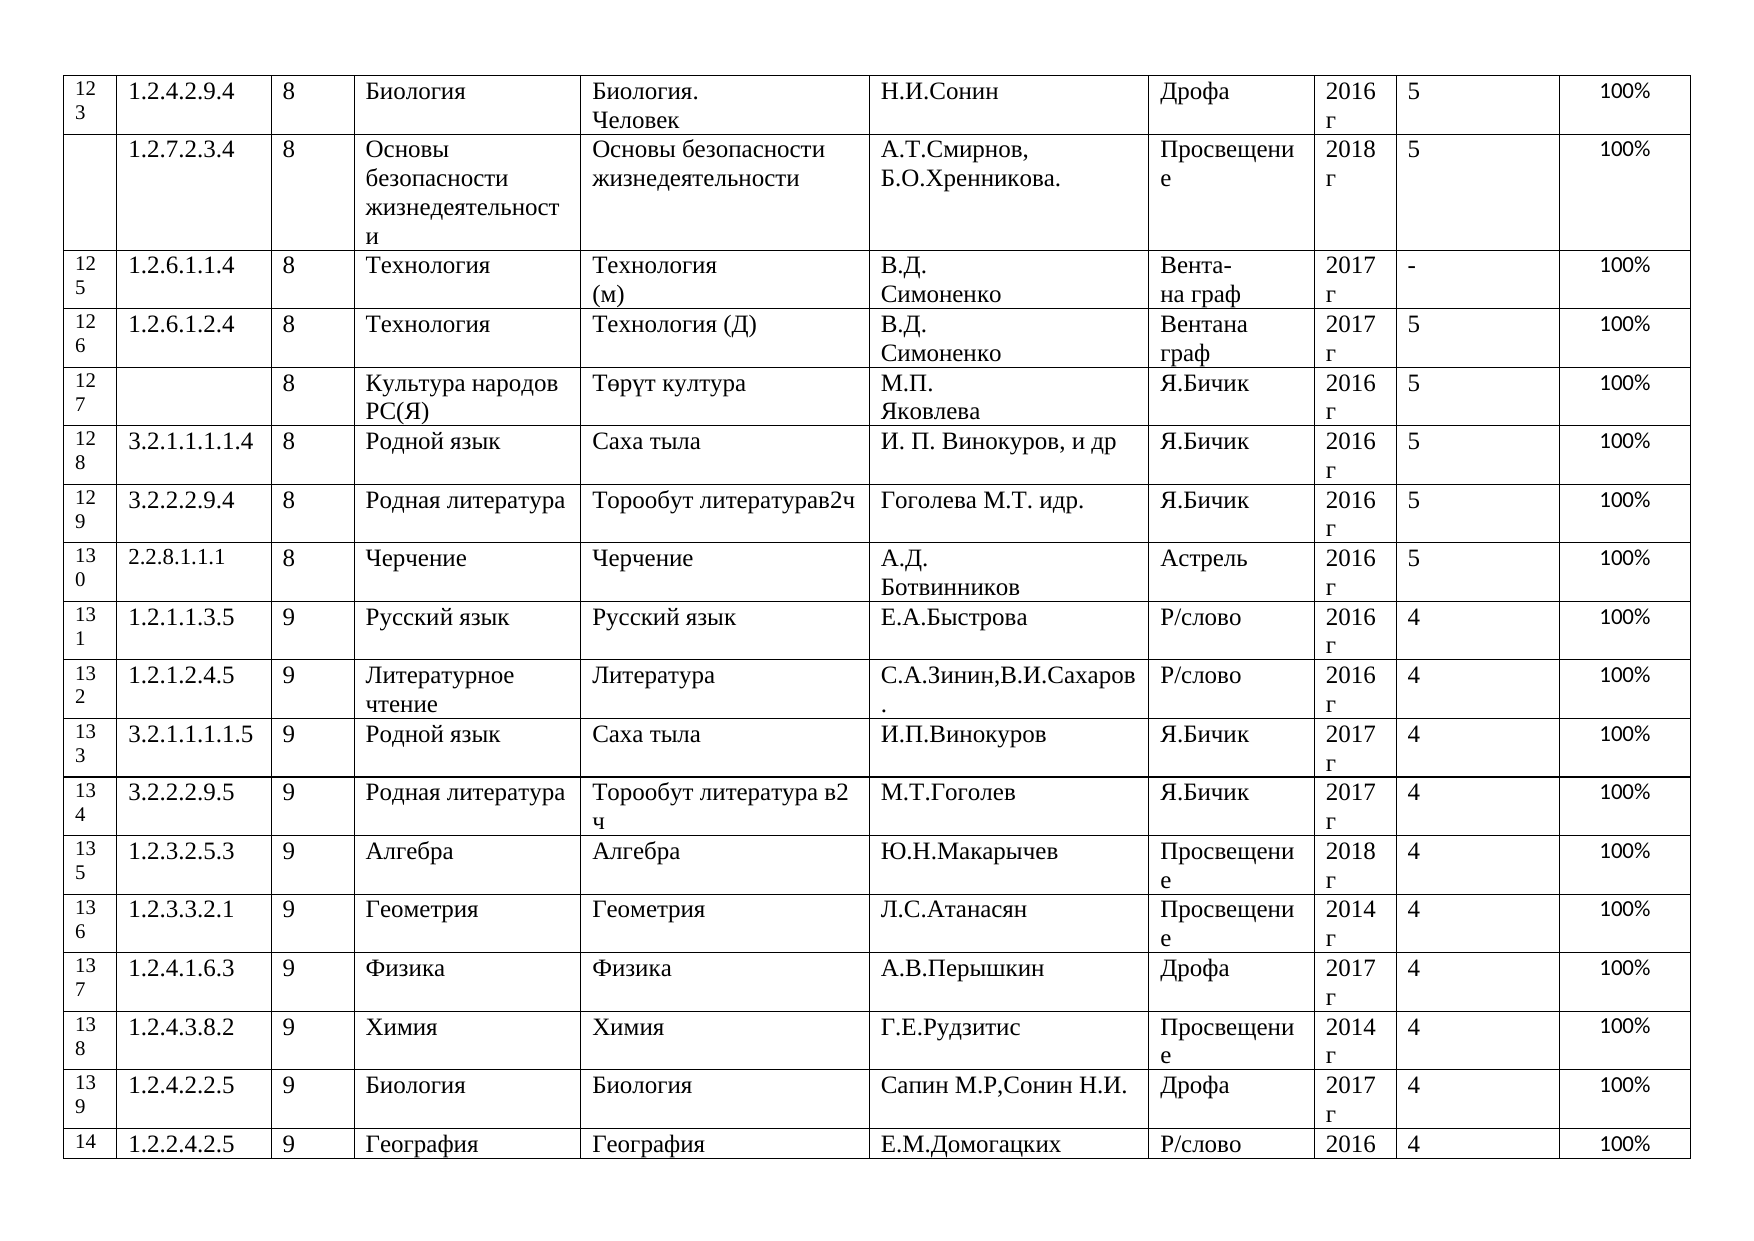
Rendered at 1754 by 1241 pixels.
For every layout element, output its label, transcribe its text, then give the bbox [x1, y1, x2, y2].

table_cell 9 [272, 836, 354, 893]
table_cell Химия [581, 1012, 869, 1069]
table_cell 100% [1560, 135, 1690, 249]
table_cell 138 [64, 1012, 116, 1069]
table_cell Биология [581, 1070, 869, 1128]
table_cell 2016г [1315, 543, 1396, 601]
table_cell 5 [1397, 543, 1559, 601]
table_cell 4 [1397, 1070, 1559, 1128]
table_cell Химия [355, 1012, 580, 1069]
table_cell 1.2.1.2.4.5 [117, 660, 271, 718]
table_cell Вента- на граф [1149, 251, 1314, 308]
table_cell Н.И.Сонин [870, 76, 1148, 133]
table_cell 3.2.1.1.1.1.5 [117, 719, 271, 776]
table_cell 100% [1560, 1129, 1690, 1157]
table_cell 5 [1397, 426, 1559, 484]
table_cell Алгебра [355, 836, 580, 893]
table_cell 3.2.1.1.1.1.4 [117, 426, 271, 484]
table_cell 1.2.1.1.3.5 [117, 602, 271, 659]
table_cell Алгебра [581, 836, 869, 893]
table_cell 136 [64, 895, 116, 952]
table_cell Геометрия [355, 895, 580, 952]
table_cell 9 [272, 778, 354, 835]
table_cell 8 [272, 309, 354, 367]
table_cell 100% [1560, 778, 1690, 835]
table_cell 1.2.2.4.2.5 [117, 1129, 271, 1157]
table_cell Я.Бичик [1149, 368, 1314, 425]
table_cell 9 [272, 1012, 354, 1069]
table_cell 4 [1397, 1129, 1559, 1157]
table_cell [117, 368, 271, 425]
table_cell Технология (Д) [581, 309, 869, 367]
table_cell 100% [1560, 76, 1690, 133]
table_cell Биология [355, 76, 580, 133]
table_cell Ю.Н.Макарычев [870, 836, 1148, 893]
table_cell Я.Бичик [1149, 719, 1314, 776]
table_cell 126 [64, 309, 116, 367]
table_cell Технология [355, 309, 580, 367]
table_cell 130 [64, 543, 116, 601]
table_cell 100% [1560, 1012, 1690, 1069]
table_cell М.П. Яковлева [870, 368, 1148, 425]
table_cell 5 [1397, 76, 1559, 133]
table_cell 137 [64, 953, 116, 1011]
table_cell Основы безопасности жизнедеятельности [355, 135, 580, 249]
table_cell 9 [272, 719, 354, 776]
table_cell 1.2.4.3.8.2 [117, 1012, 271, 1069]
table_cell Культура народов РС(Я) [355, 368, 580, 425]
table_cell 2016г [1315, 368, 1396, 425]
table_cell 1.2.4.2.2.5 [117, 1070, 271, 1128]
table_cell 1.2.6.1.1.4 [117, 251, 271, 308]
table_cell 100% [1560, 309, 1690, 367]
table_cell 9 [272, 953, 354, 1011]
table_cell 2016г [1315, 485, 1396, 542]
table_cell Торообут литература в2 ч [581, 778, 869, 835]
table_cell 9 [272, 895, 354, 952]
table_cell Просвещение [1149, 135, 1314, 249]
table_cell 9 [272, 1070, 354, 1128]
table_cell Астрель [1149, 543, 1314, 601]
table_cell 2018г [1315, 135, 1396, 249]
table_cell Сапин М.Р,Сонин Н.И. [870, 1070, 1148, 1128]
table_cell И. П. Винокуров, и др [870, 426, 1148, 484]
table_cell [64, 135, 116, 249]
table_cell 2017г [1315, 953, 1396, 1011]
table_cell Русский язык [355, 602, 580, 659]
table_cell 100% [1560, 543, 1690, 601]
table_cell Л.С.Атанасян [870, 895, 1148, 952]
table_cell Саха тыла [581, 426, 869, 484]
table_cell 4 [1397, 895, 1559, 952]
table_cell 139 [64, 1070, 116, 1128]
table_cell В.Д. Симоненко [870, 251, 1148, 308]
table_cell 125 [64, 251, 116, 308]
table_cell Р/слово [1149, 602, 1314, 659]
table_cell 1.2.4.2.9.4 [117, 76, 271, 133]
table_cell Биология [355, 1070, 580, 1128]
table_cell Торообут литературав2ч [581, 485, 869, 542]
table_cell 4 [1397, 836, 1559, 893]
table_cell 123 [64, 76, 116, 133]
table_cell 100% [1560, 251, 1690, 308]
table_cell Родной язык [355, 719, 580, 776]
table_cell 8 [272, 251, 354, 308]
table_cell 100% [1560, 895, 1690, 952]
table_cell 2017г [1315, 719, 1396, 776]
table_cell 100% [1560, 836, 1690, 893]
table_cell 4 [1397, 778, 1559, 835]
table_cell 1.2.3.3.2.1 [117, 895, 271, 952]
table_cell Дрофа [1149, 76, 1314, 133]
table_cell 131 [64, 602, 116, 659]
table_cell 127 [64, 368, 116, 425]
table_cell Е.М.Домогацких [870, 1129, 1148, 1157]
table_cell 1.2.4.1.6.3 [117, 953, 271, 1011]
table_cell Русский язык [581, 602, 869, 659]
table_cell 100% [1560, 660, 1690, 718]
table_cell 5 [1397, 485, 1559, 542]
table_cell Просвещение [1149, 1012, 1314, 1069]
table_cell 2014г [1315, 1012, 1396, 1069]
table_cell 3.2.2.2.9.4 [117, 485, 271, 542]
table_cell 132 [64, 660, 116, 718]
table_cell Физика [355, 953, 580, 1011]
table_cell География [355, 1129, 580, 1157]
table_cell 1.2.3.2.5.3 [117, 836, 271, 893]
table_cell Төрүт култура [581, 368, 869, 425]
table_cell Вентана граф [1149, 309, 1314, 367]
table_cell 8 [272, 485, 354, 542]
table_cell 2017г [1315, 1070, 1396, 1128]
table_cell 140 [64, 1129, 116, 1157]
table_cell 4 [1397, 602, 1559, 659]
table_cell 4 [1397, 660, 1559, 718]
table_cell 2016г [1315, 1129, 1396, 1157]
table_cell Просвещение [1149, 895, 1314, 952]
table_cell 128 [64, 426, 116, 484]
table_cell 5 [1397, 368, 1559, 425]
table_cell 2017г [1315, 251, 1396, 308]
table_cell 2017г [1315, 778, 1396, 835]
table_cell 100% [1560, 426, 1690, 484]
table_cell Гоголева М.Т. идр. [870, 485, 1148, 542]
table_cell 8 [272, 426, 354, 484]
table_cell Родной язык [355, 426, 580, 484]
table_cell 1.2.7.2.3.4 [117, 135, 271, 249]
table_cell 134 [64, 778, 116, 835]
table_cell 3.2.2.2.9.5 [117, 778, 271, 835]
table_cell 5 [1397, 309, 1559, 367]
table_cell Родная литература [355, 778, 580, 835]
table_cell 2.2.8.1.1.1 [117, 543, 271, 601]
table_cell 100% [1560, 602, 1690, 659]
table_cell 4 [1397, 953, 1559, 1011]
table_cell 8 [272, 76, 354, 133]
table_cell Черчение [581, 543, 869, 601]
table_cell Основы безопасности жизнедеятельности [581, 135, 869, 249]
table_cell С.А.Зинин,В.И.Сахаров. [870, 660, 1148, 718]
table_cell 9 [272, 660, 354, 718]
table_cell А.Т.Смирнов, Б.О.Хренникова. [870, 135, 1148, 249]
table_cell В.Д. Симоненко [870, 309, 1148, 367]
table_cell 5 [1397, 135, 1559, 249]
table_cell Литературное чтение [355, 660, 580, 718]
table_cell Биология. Человек [581, 76, 869, 133]
table_cell 100% [1560, 719, 1690, 776]
table_cell Я.Бичик [1149, 778, 1314, 835]
table_cell 4 [1397, 1012, 1559, 1069]
table_cell 100% [1560, 485, 1690, 542]
table_cell 2016г [1315, 426, 1396, 484]
table_cell 100% [1560, 1070, 1690, 1128]
table_cell Саха тыла [581, 719, 869, 776]
table_cell Геометрия [581, 895, 869, 952]
table_cell Родная литература [355, 485, 580, 542]
table_cell 2014г [1315, 895, 1396, 952]
table_cell 100% [1560, 953, 1690, 1011]
table_cell Черчение [355, 543, 580, 601]
table_cell 2018г [1315, 836, 1396, 893]
table_cell 2017г [1315, 309, 1396, 367]
table_cell 9 [272, 602, 354, 659]
table_cell Дрофа [1149, 1070, 1314, 1128]
table_cell А.В.Перышкин [870, 953, 1148, 1011]
table_cell - [1397, 251, 1559, 308]
table_cell 4 [1397, 719, 1559, 776]
table_cell Дрофа [1149, 953, 1314, 1011]
table_cell Литература [581, 660, 869, 718]
table_cell И.П.Винокуров [870, 719, 1148, 776]
table_cell 2016г [1315, 602, 1396, 659]
table_cell 100% [1560, 368, 1690, 425]
table_cell Просвещение [1149, 836, 1314, 893]
table_cell География [581, 1129, 869, 1157]
table_cell Р/слово [1149, 1129, 1314, 1157]
table_cell 1.2.6.1.2.4 [117, 309, 271, 367]
table_cell Г.Е.Рудзитис [870, 1012, 1148, 1069]
table_cell А.Д. Ботвинников [870, 543, 1148, 601]
table_cell Технология (м) [581, 251, 869, 308]
table_cell Р/слово [1149, 660, 1314, 718]
table_cell Технология [355, 251, 580, 308]
table_cell 2016г [1315, 660, 1396, 718]
table_cell 135 [64, 836, 116, 893]
table_cell М.Т.Гоголев [870, 778, 1148, 835]
table_cell 129 [64, 485, 116, 542]
table_cell 8 [272, 368, 354, 425]
table_cell Я.Бичик [1149, 426, 1314, 484]
table_cell Я.Бичик [1149, 485, 1314, 542]
table_cell 133 [64, 719, 116, 776]
table_cell Физика [581, 953, 869, 1011]
table_cell 8 [272, 543, 354, 601]
table_cell 2016г [1315, 76, 1396, 133]
table_cell Е.А.Быстрова [870, 602, 1148, 659]
table_cell 9 [272, 1129, 354, 1157]
table_cell 8 [272, 135, 354, 249]
